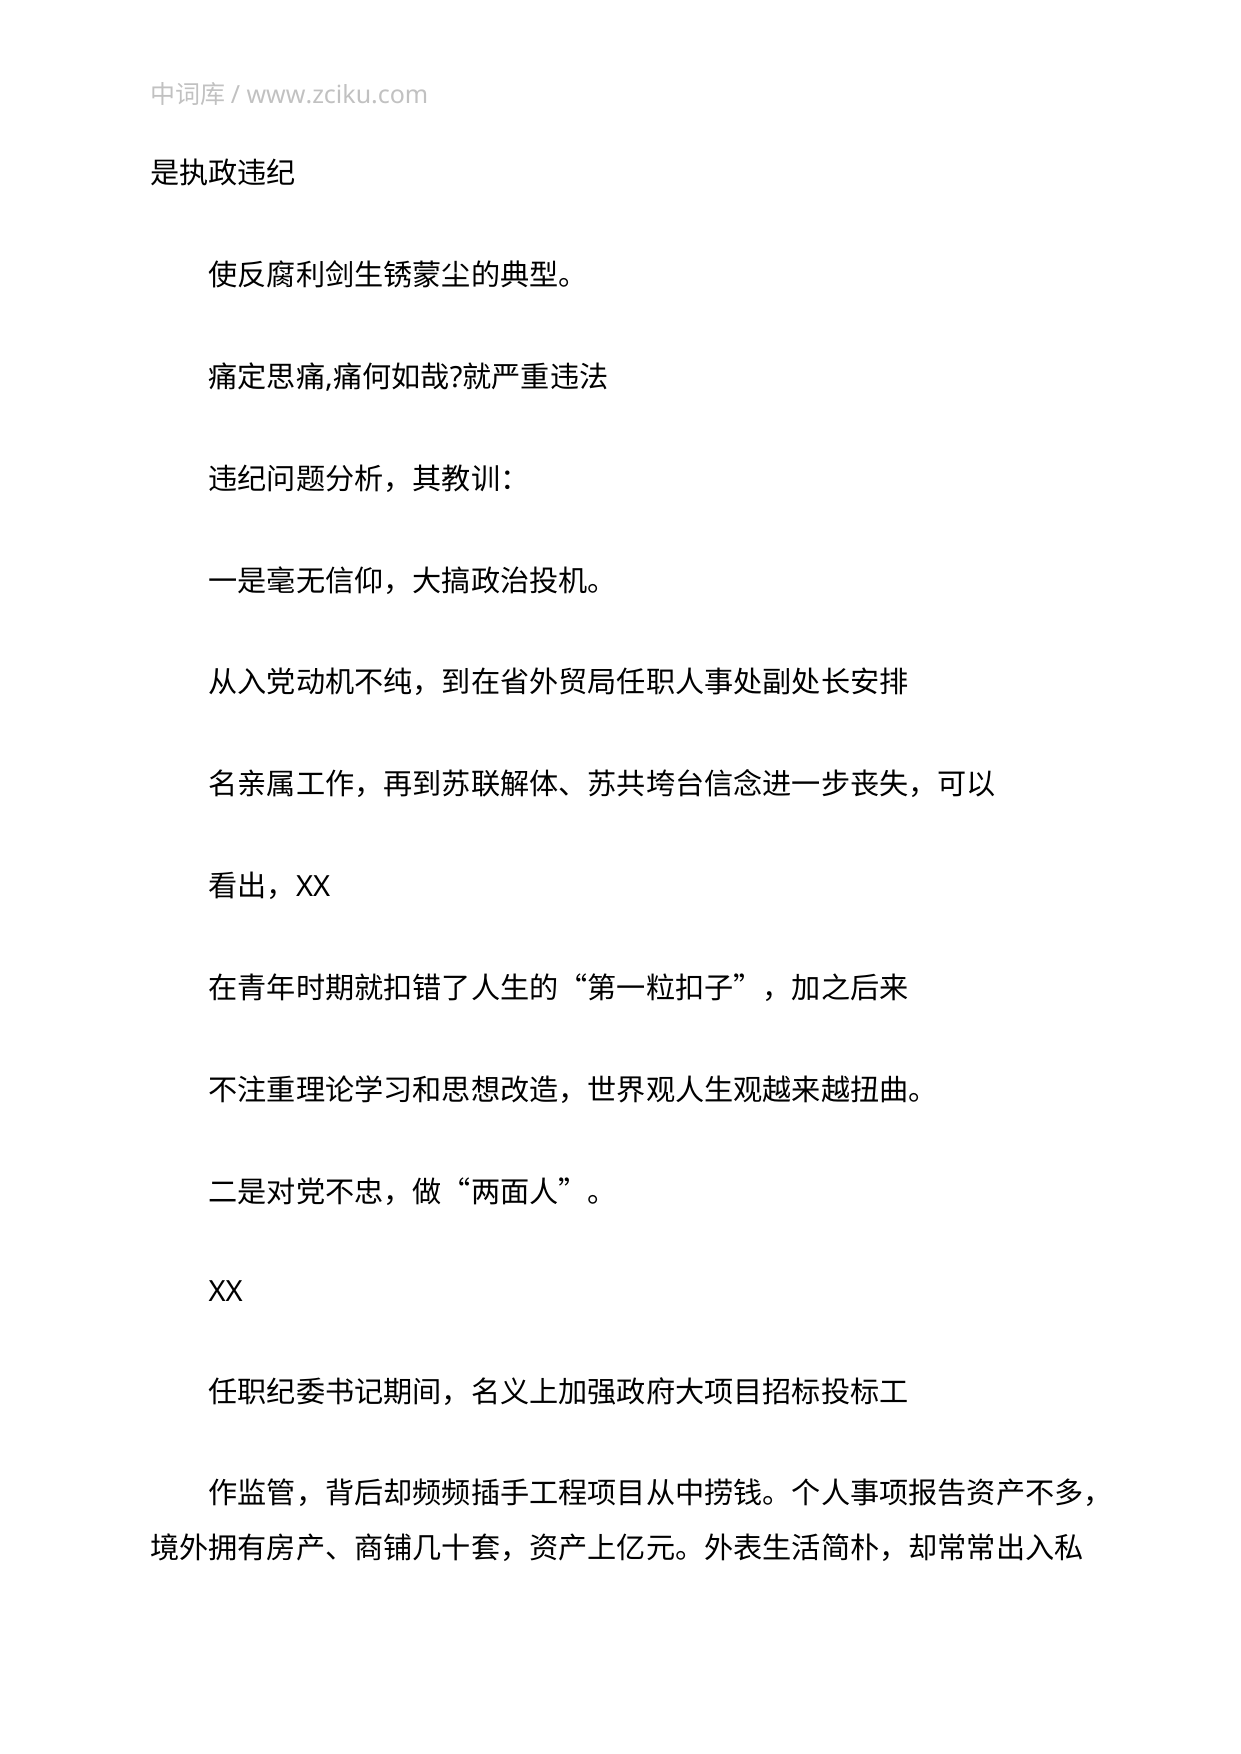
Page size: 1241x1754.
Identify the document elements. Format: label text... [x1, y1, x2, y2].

text XX [150, 1270, 1090, 1309]
text 一是毫无信仰，大搞政治投机。 [150, 557, 1090, 599]
text 使反腐利剑生锈蒙尘的典型。 [150, 252, 1090, 294]
text 不注重理论学习和思想改造，世界观人生观越来越扭曲。 [150, 1066, 1090, 1109]
text 从入党动机不纯，到在省外贸局任职人事处副处长安排 [150, 659, 1090, 701]
text 违纪问题分析，其教训： [150, 456, 1090, 498]
text 二是对党不忠，做“两面人”。 [150, 1168, 1090, 1210]
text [150, 1470, 1090, 1567]
text 痛定思痛,痛何如哉?就严重违法 [150, 353, 1090, 396]
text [150, 150, 1090, 192]
text 在青年时期就扣错了人生的“第一粒扣子”，加之后来 [150, 964, 1090, 1007]
text 任职纪委书记期间，名义上加强政府大项目招标投标工 [150, 1368, 1090, 1411]
text 看出，XX [150, 863, 1090, 905]
text 名亲属工作，再到苏联解体、苏共垮台信念进一步丧失，可以 [150, 761, 1090, 803]
